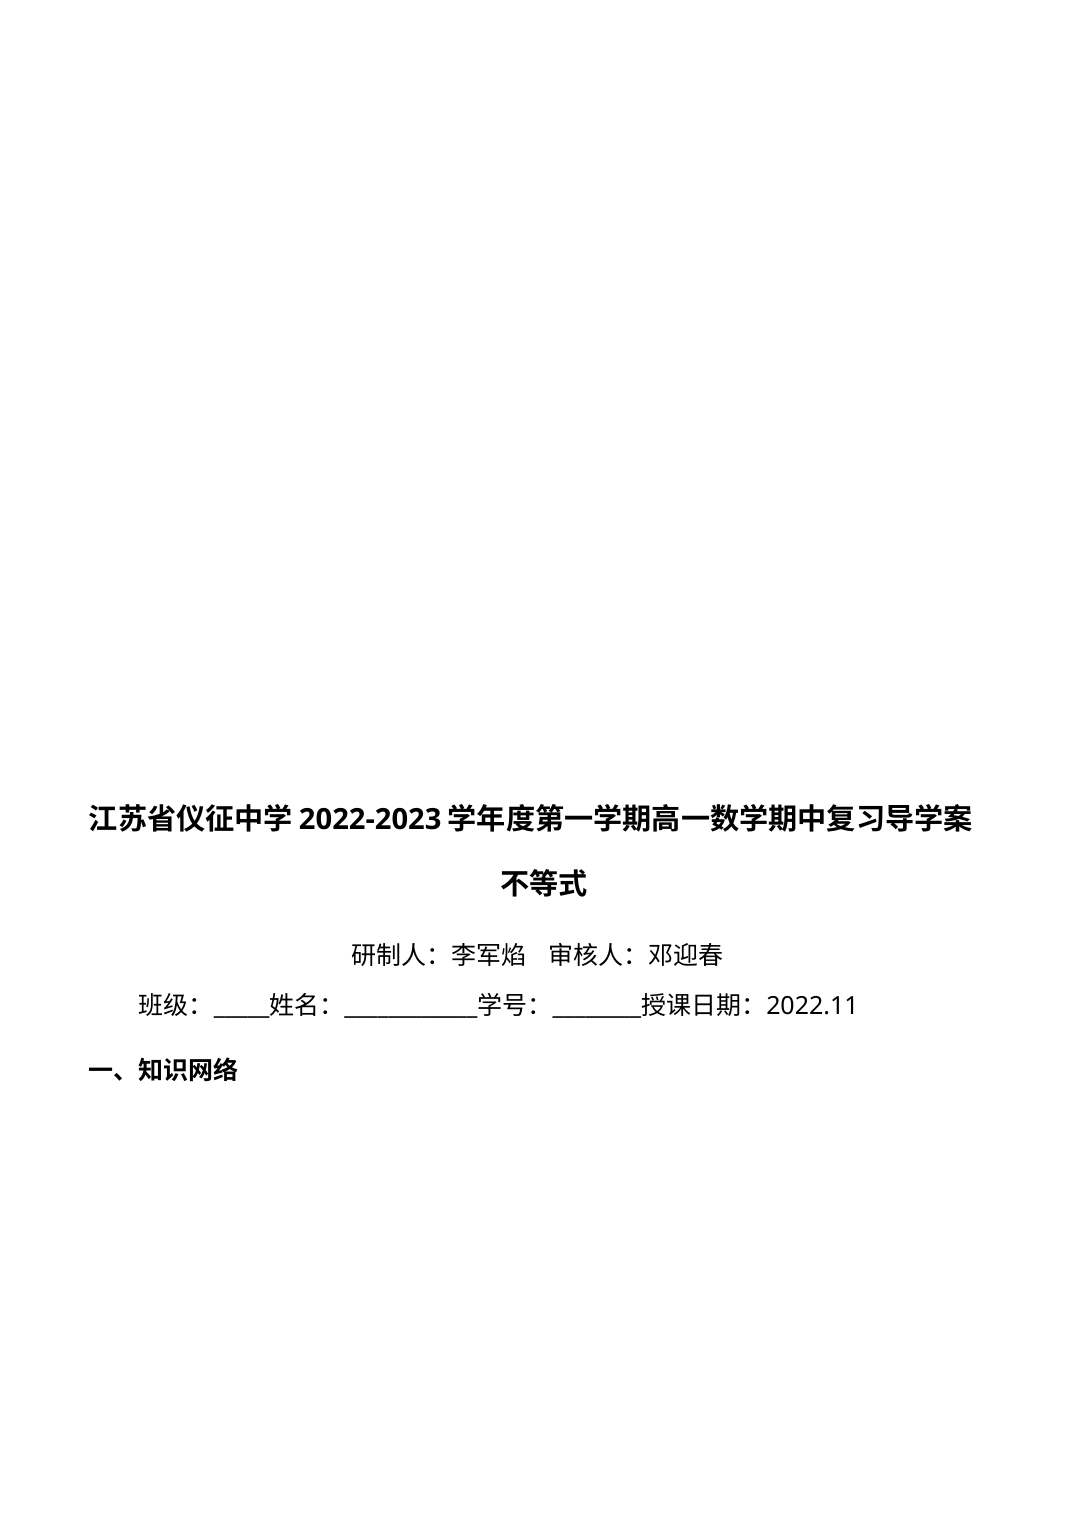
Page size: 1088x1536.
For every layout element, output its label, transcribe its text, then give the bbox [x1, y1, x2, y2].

text 班级：_____姓名：____________学号：________授课日期：2022.11 [89, 971, 999, 1036]
text 江苏省仪征中学2022-2023学年度第一学期高一数学期中复习导学案 [89, 784, 999, 849]
text 不等式 [89, 849, 999, 914]
text 研制人：李军焰 审核人：邓迎春 [89, 935, 986, 971]
text 一、知识网络 [89, 1036, 999, 1101]
